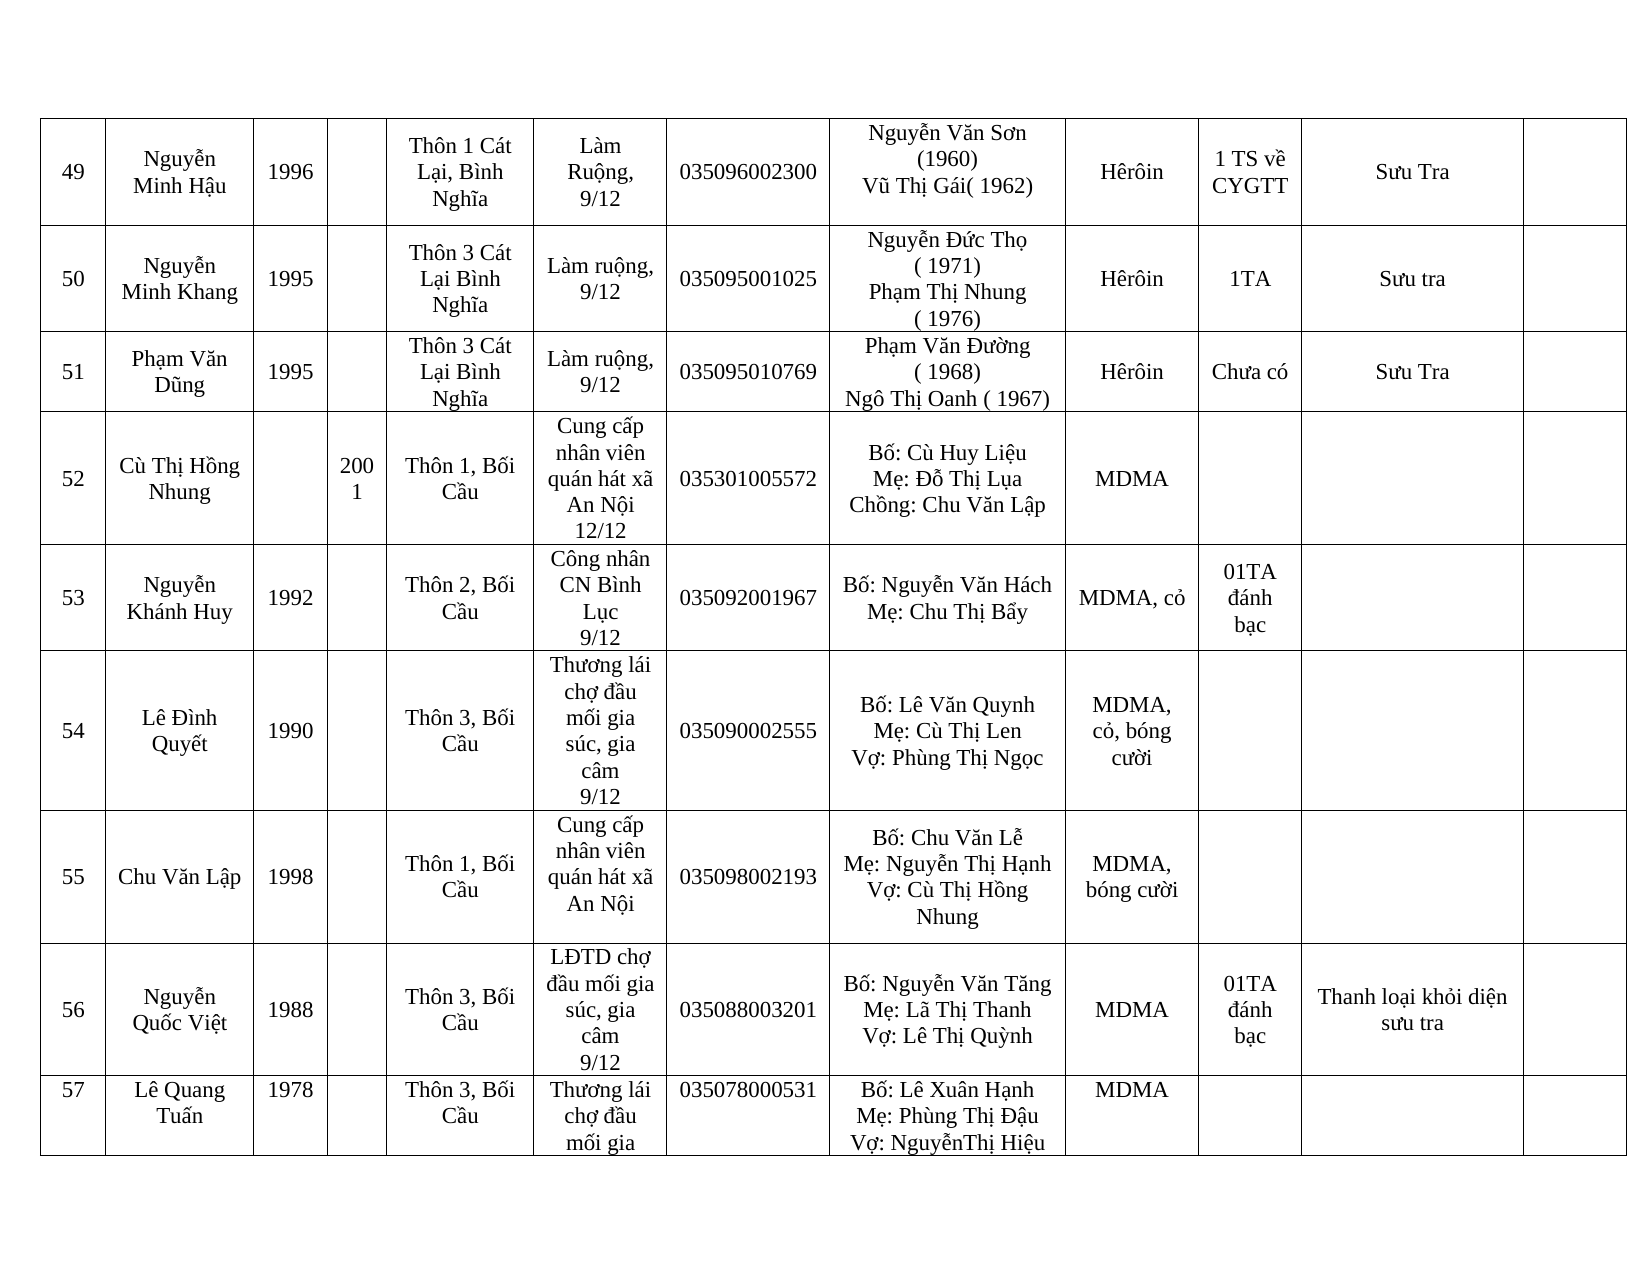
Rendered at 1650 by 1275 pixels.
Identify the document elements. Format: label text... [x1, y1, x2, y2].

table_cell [534, 1076, 666, 1155]
table_cell 56 [41, 944, 105, 1075]
table_cell [1524, 944, 1626, 1075]
table_cell Bố: Cù Huy Liệu Mẹ: Đỗ Thị Lụa Chồng: Chu Văn Lập [830, 412, 1065, 544]
table_cell Thôn 3 Cát Lại Bình Nghĩa [387, 332, 533, 411]
table_cell Nguyễn Khánh Huy [106, 545, 253, 650]
table_cell [1199, 412, 1301, 544]
table_cell Nguyễn Quốc Việt [106, 944, 253, 1075]
table_cell [328, 1076, 386, 1155]
table_cell Nguyễn Đức Thọ ( 1971) Phạm Thị Nhung ( 1976) [830, 226, 1065, 331]
table_cell Thương lái chợ đầu mối gia súc, gia câm 9/12 [534, 651, 666, 809]
table_cell LĐTD chợ đầu mối gia súc, gia câm 9/12 [534, 944, 666, 1075]
table_cell Thôn 3, Bối Cầu [387, 1076, 533, 1155]
table_cell 1TA [1199, 226, 1301, 331]
table_cell MDMA, cỏ, bóng cười [1066, 651, 1198, 809]
table_cell 53 [41, 545, 105, 650]
table_cell Thôn 1, Bối Cầu [387, 412, 533, 544]
table_cell Phạm Văn Dũng [106, 332, 253, 411]
table_cell [1199, 1076, 1301, 1155]
table_cell [1302, 412, 1523, 544]
table_cell 50 [41, 226, 105, 331]
table_cell Cù Thị Hồng Nhung [106, 412, 253, 544]
table_cell Thôn 1, Bối Cầu [387, 811, 533, 942]
table_cell Lê Quang Tuấn [106, 1076, 253, 1155]
table_cell Sưu Tra [1302, 332, 1523, 411]
table_cell 01TA đánh bạc [1199, 944, 1301, 1075]
table_cell [1302, 811, 1523, 942]
table_cell MDMA [1066, 1076, 1198, 1155]
table_cell [1524, 226, 1626, 331]
table_cell 2001 [328, 412, 386, 544]
table_cell 01TA đánh bạc [1199, 545, 1301, 650]
table_cell Làm Ruộng, 9/12 [534, 119, 666, 224]
table_cell Thôn 3, Bối Cầu [387, 944, 533, 1075]
table_cell Chưa có [1199, 332, 1301, 411]
table_cell Hêrôin [1066, 226, 1198, 331]
table_cell Sưu tra [1302, 226, 1523, 331]
table_cell 1995 [254, 226, 327, 331]
table_cell 035090002555 [667, 651, 829, 809]
table_cell Chu Văn Lập [106, 811, 253, 942]
table_cell [1199, 651, 1301, 809]
table_cell [254, 412, 327, 544]
table_cell Thôn 1 Cát Lại, Bình Nghĩa [387, 119, 533, 224]
table_cell [328, 811, 386, 942]
table_cell 1996 [254, 119, 327, 224]
table_cell 52 [41, 412, 105, 544]
table_cell Thôn 3, Bối Cầu [387, 651, 533, 809]
table_cell 035078000531 [667, 1076, 829, 1155]
table_cell 49 [41, 119, 105, 224]
table_cell [328, 332, 386, 411]
table_cell Thôn 2, Bối Cầu [387, 545, 533, 650]
table_cell [328, 545, 386, 650]
table_cell 55 [41, 811, 105, 942]
table_cell Lê Đình Quyết [106, 651, 253, 809]
table_cell 035095010769 [667, 332, 829, 411]
table_cell 51 [41, 332, 105, 411]
table_cell Bố: Nguyễn Văn Hách Mẹ: Chu Thị Bẩy [830, 545, 1065, 650]
table_cell 1992 [254, 545, 327, 650]
table_cell 035096002300 [667, 119, 829, 224]
table_cell 54 [41, 651, 105, 809]
table_cell [1524, 412, 1626, 544]
table_cell [1199, 811, 1301, 942]
table_cell 1998 [254, 811, 327, 942]
table_cell Bố: Chu Văn Lễ Mẹ: Nguyễn Thị Hạnh Vợ: Cù Thị Hồng Nhung [830, 811, 1065, 942]
table_cell 57 [41, 1076, 105, 1155]
table_cell [1524, 119, 1626, 224]
table_cell [1524, 332, 1626, 411]
table_cell [328, 944, 386, 1075]
table_cell Hêrôin [1066, 332, 1198, 411]
table_cell [1524, 1076, 1626, 1155]
table_cell [1302, 545, 1523, 650]
table_cell 1988 [254, 944, 327, 1075]
table_cell MDMA [1066, 412, 1198, 544]
table_cell Bố: Nguyễn Văn Tăng Mẹ: Lã Thị Thanh Vợ: Lê Thị Quỳnh [830, 944, 1065, 1075]
table_cell [1524, 811, 1626, 942]
table_cell Nguyễn Văn Sơn (1960) Vũ Thị Gái( 1962) [830, 119, 1065, 224]
table_cell Nguyễn Minh Khang [106, 226, 253, 331]
table_cell Thôn 3 Cát Lại Bình Nghĩa [387, 226, 533, 331]
table_cell [1302, 1076, 1523, 1155]
table_cell Hêrôin [1066, 119, 1198, 224]
table_cell 035088003201 [667, 944, 829, 1075]
table_cell Thanh loại khỏi diện sưu tra [1302, 944, 1523, 1075]
table_cell Phạm Văn Đường ( 1968) Ngô Thị Oanh ( 1967) [830, 332, 1065, 411]
table_cell MDMA, cỏ [1066, 545, 1198, 650]
table_cell 1990 [254, 651, 327, 809]
table_cell Sưu Tra [1302, 119, 1523, 224]
table_cell Công nhân CN Bình Lục 9/12 [534, 545, 666, 650]
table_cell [830, 1076, 1065, 1155]
table_cell 1 TS về CYGTT [1199, 119, 1301, 224]
table_cell [328, 226, 386, 331]
table_cell 1995 [254, 332, 327, 411]
table_cell [1302, 651, 1523, 809]
table_cell 035098002193 [667, 811, 829, 942]
table_cell Cung cấp nhân viên quán hát xã An Nội 12/12 [534, 412, 666, 544]
table_cell 035301005572 [667, 412, 829, 544]
table_cell 035095001025 [667, 226, 829, 331]
table_cell [328, 651, 386, 809]
table_cell [1524, 545, 1626, 650]
table_cell Nguyễn Minh Hậu [106, 119, 253, 224]
table_cell MDMA, bóng cười [1066, 811, 1198, 942]
table_cell Cung cấp nhân viên quán hát xã An Nội [534, 811, 666, 942]
table_cell [1524, 651, 1626, 809]
table_cell 035092001967 [667, 545, 829, 650]
table_cell 1978 [254, 1076, 327, 1155]
table_cell Làm ruộng, 9/12 [534, 226, 666, 331]
table_cell [328, 119, 386, 224]
table_cell MDMA [1066, 944, 1198, 1075]
table_cell Làm ruộng, 9/12 [534, 332, 666, 411]
table_cell Bố: Lê Văn Quynh Mẹ: Cù Thị Len Vợ: Phùng Thị Ngọc [830, 651, 1065, 809]
